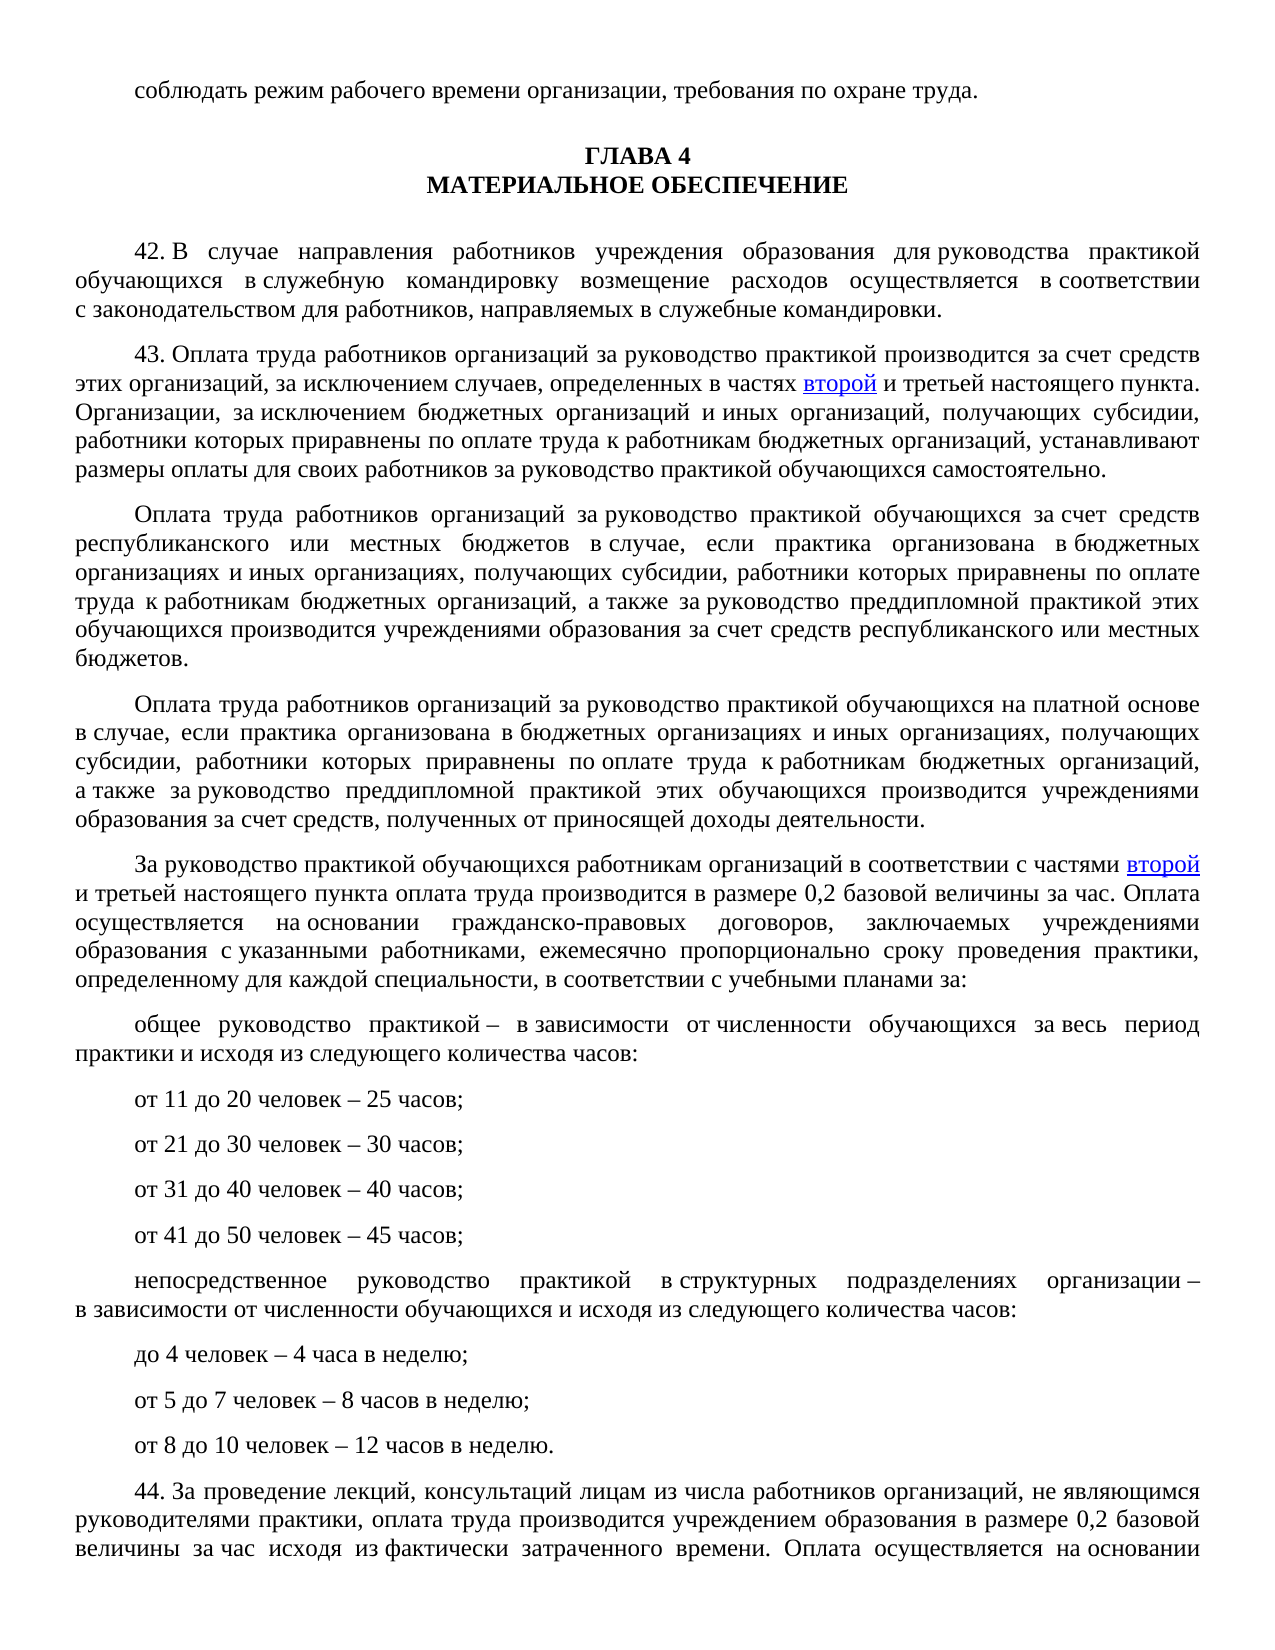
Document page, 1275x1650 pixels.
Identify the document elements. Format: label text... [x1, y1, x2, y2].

text 42. В случае направления работников учреждения образования для руководства практикой обучающихся в служебную командировку возмещение расходов осуществляется в соответствии с законодательством для работников, направляемых в служебные командировки. [75, 236, 1200, 322]
text от 8 до 10 человек – 12 часов в неделю. [75, 1430, 1200, 1459]
text непосредственное руководство практикой в структурных подразделениях организации – в зависимости от численности обучающихся и исходя из следующего количества часов: [75, 1265, 1200, 1323]
text Оплата труда работников организаций за руководство практикой обучающихся на платной основе в случае, если практика организована в бюджетных организациях и иных организациях, получающих субсидии, работники которых приравнены по оплате труда к работникам бюджетных организаций, а также за руководство преддипломной практикой этих обучающихся производится учреждениями образования за счет средств, полученных от приносящей доходы деятельности. [75, 689, 1200, 832]
text от 31 до 40 человек – 40 часов; [75, 1174, 1200, 1203]
text от 21 до 30 человек – 30 часов; [75, 1129, 1200, 1158]
text от 5 до 7 человек – 8 часов в неделю; [75, 1385, 1200, 1414]
text соблюдать режим рабочего времени организации, требования по охране труда. [75, 75, 1200, 104]
text от 11 до 20 человек – 25 часов; [75, 1084, 1200, 1112]
text общее руководство практикой – в зависимости от численности обучающихся за весь период практики и исходя из следующего количества часов: [75, 1009, 1200, 1067]
text Оплата труда работников организаций за руководство практикой обучающихся за счет средств республиканского или местных бюджетов в случае, если практика организована в бюджетных организациях и иных организациях, получающих субсидии, работники которых приравнены по оплате труда к работникам бюджетных организаций, а также за руководство преддипломной практикой этих обучающихся производится учреждениями образования за счет средств республиканского или местных бюджетов. [75, 499, 1200, 672]
text от 41 до 50 человек – 45 часов; [75, 1220, 1200, 1249]
text до 4 человек – 4 часа в неделю; [75, 1339, 1200, 1368]
text За руководство практикой обучающихся работникам организаций в соответствии с частями второй и третьей настоящего пункта оплата труда производится в размере 0,2 базовой величины за час. Оплата осуществляется на основании гражданско-правовых договоров, заключаемых учреждениями образования с указанными работниками, ежемесячно пропорционально сроку проведения практики, определенному для каждой специальности, в соответствии с учебными планами за: [75, 849, 1200, 993]
text 43. Оплата труда работников организаций за руководство практикой производится за счет средств этих организаций, за исключением случаев, определенных в частях второй и третьей настоящего пункта. Организации, за исключением бюджетных организаций и иных организаций, получающих субсидии, работники которых приравнены по оплате труда к работникам бюджетных организаций, устанавливают размеры оплаты для своих работников за руководство практикой обучающихся самостоятельно. [75, 339, 1200, 483]
text ГЛАВА 4 МАТЕРИАЛЬНОЕ ОБЕСПЕЧЕНИЕ [75, 141, 1200, 199]
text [75, 1476, 1200, 1562]
